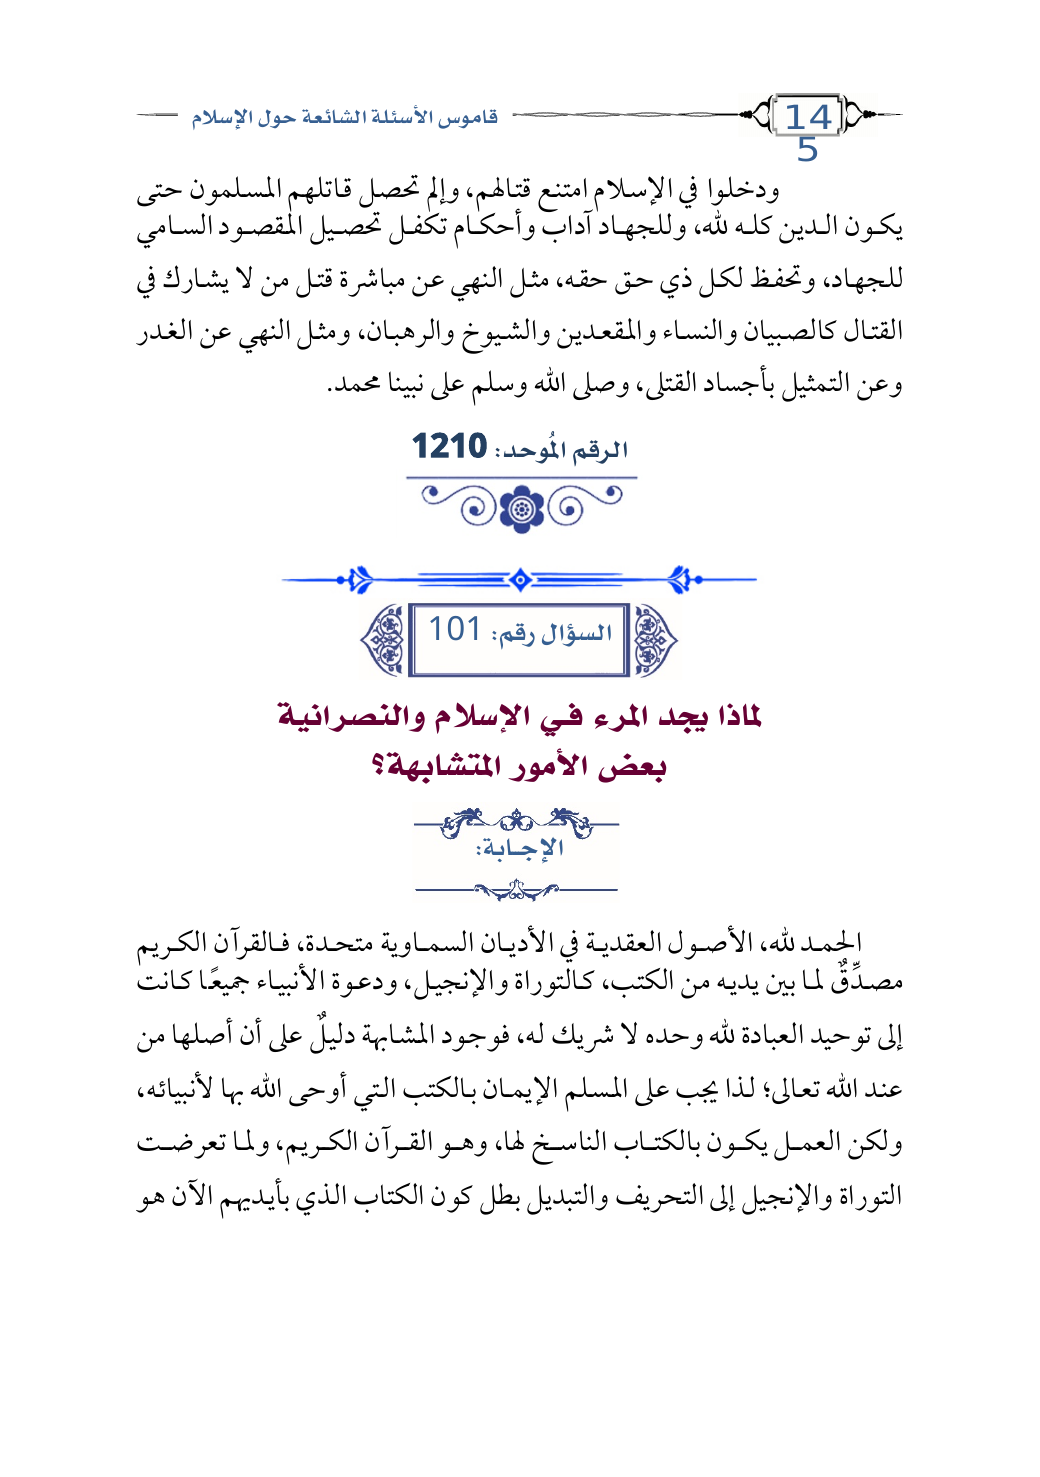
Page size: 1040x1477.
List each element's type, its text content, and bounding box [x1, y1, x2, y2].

subtitle الرقم المُوحد: 1210 [136, 424, 903, 465]
text الإجــابة: [136, 823, 903, 875]
picture [737, 93, 878, 137]
picture [276, 556, 765, 608]
title لماذا يجد المرء فـي الإسلام والنصرانية بعض الأمور المتشابهة؟ [136, 691, 903, 790]
picture [358, 659, 683, 680]
picture [412, 802, 620, 823]
picture [396, 469, 644, 538]
text السؤال رقم: 101 [136, 608, 903, 659]
picture [412, 875, 620, 903]
